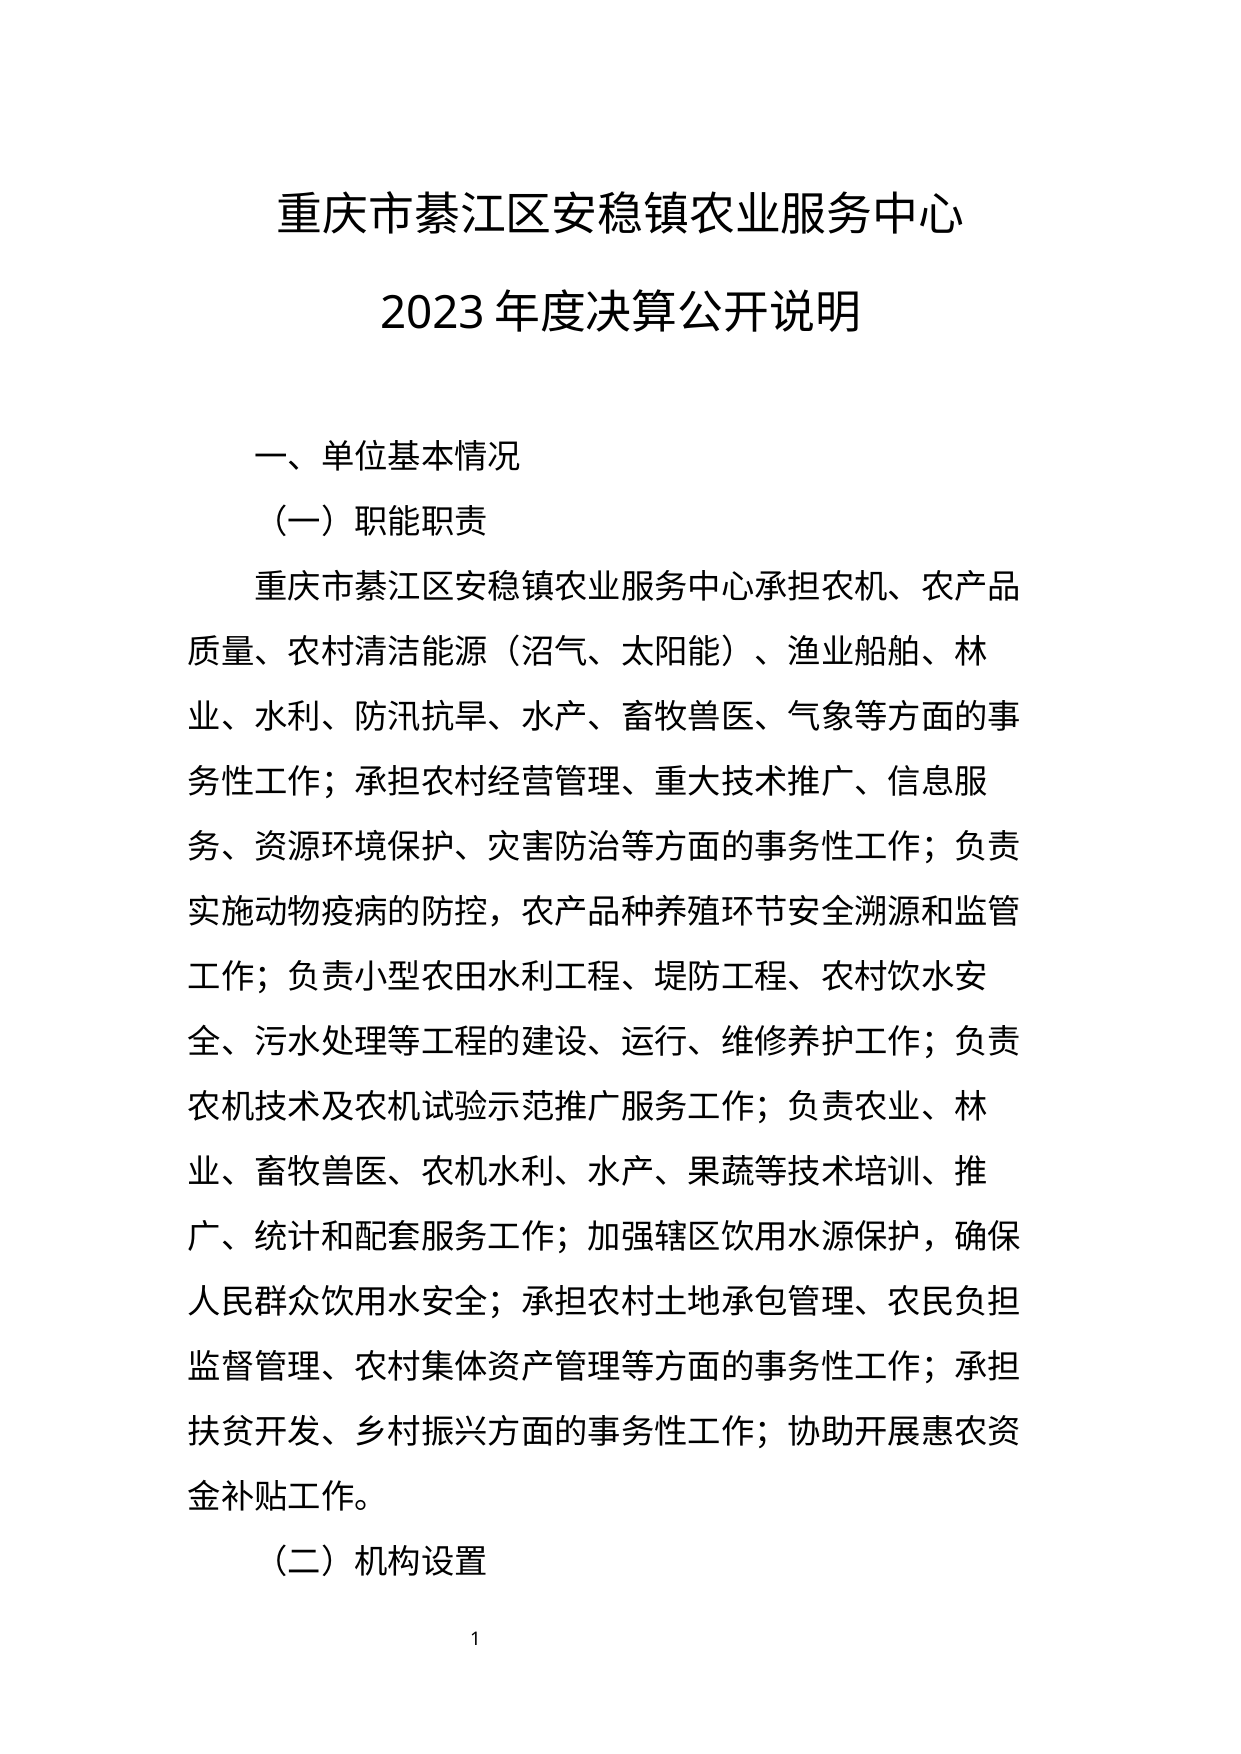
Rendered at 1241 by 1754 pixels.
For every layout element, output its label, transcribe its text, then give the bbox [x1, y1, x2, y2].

text 重庆市綦江区安稳镇农业服务中心承担农机、农产品质量、农村清洁能源（沼气、太阳能）、渔业船舶、林业、水利、防汛抗旱、水产、畜牧兽医、气象等方面的事务性工作；承担农村经营管理、重大技术推广、信息服务、资源环境保护、灾害防治等方面的事务性工作；负责实施动物疫病的防控，农产品种养殖环节安全溯源和监管工作；负责小型农田水利工程、堤防工程、农村饮水安全、污水处理等工程的建设、运行、维修养护工作；负责农机技术及农机试验示范推广服务工作；负责农业、林业、畜牧兽医、农机水利、水产、果蔬等技术培训、推广、统计和配套服务工作；加强辖区饮用水源保护，确保人民群众饮用水安全；承担农村土地承包管理、农民负担监督管理、农村集体资产管理等方面的事务性工作；承担扶贫开发、乡村振兴方面的事务性工作；协助开展惠农资金补贴工作。 [187, 552, 1053, 1527]
text （一）职能职责 [187, 487, 1053, 552]
list （二）机构设置 [187, 1527, 1053, 1592]
text 一、单位基本情况 [187, 422, 1053, 487]
text 2023年度决算公开说明 [187, 259, 1053, 357]
text 重庆市綦江区安稳镇农业服务中心 [187, 162, 1053, 259]
